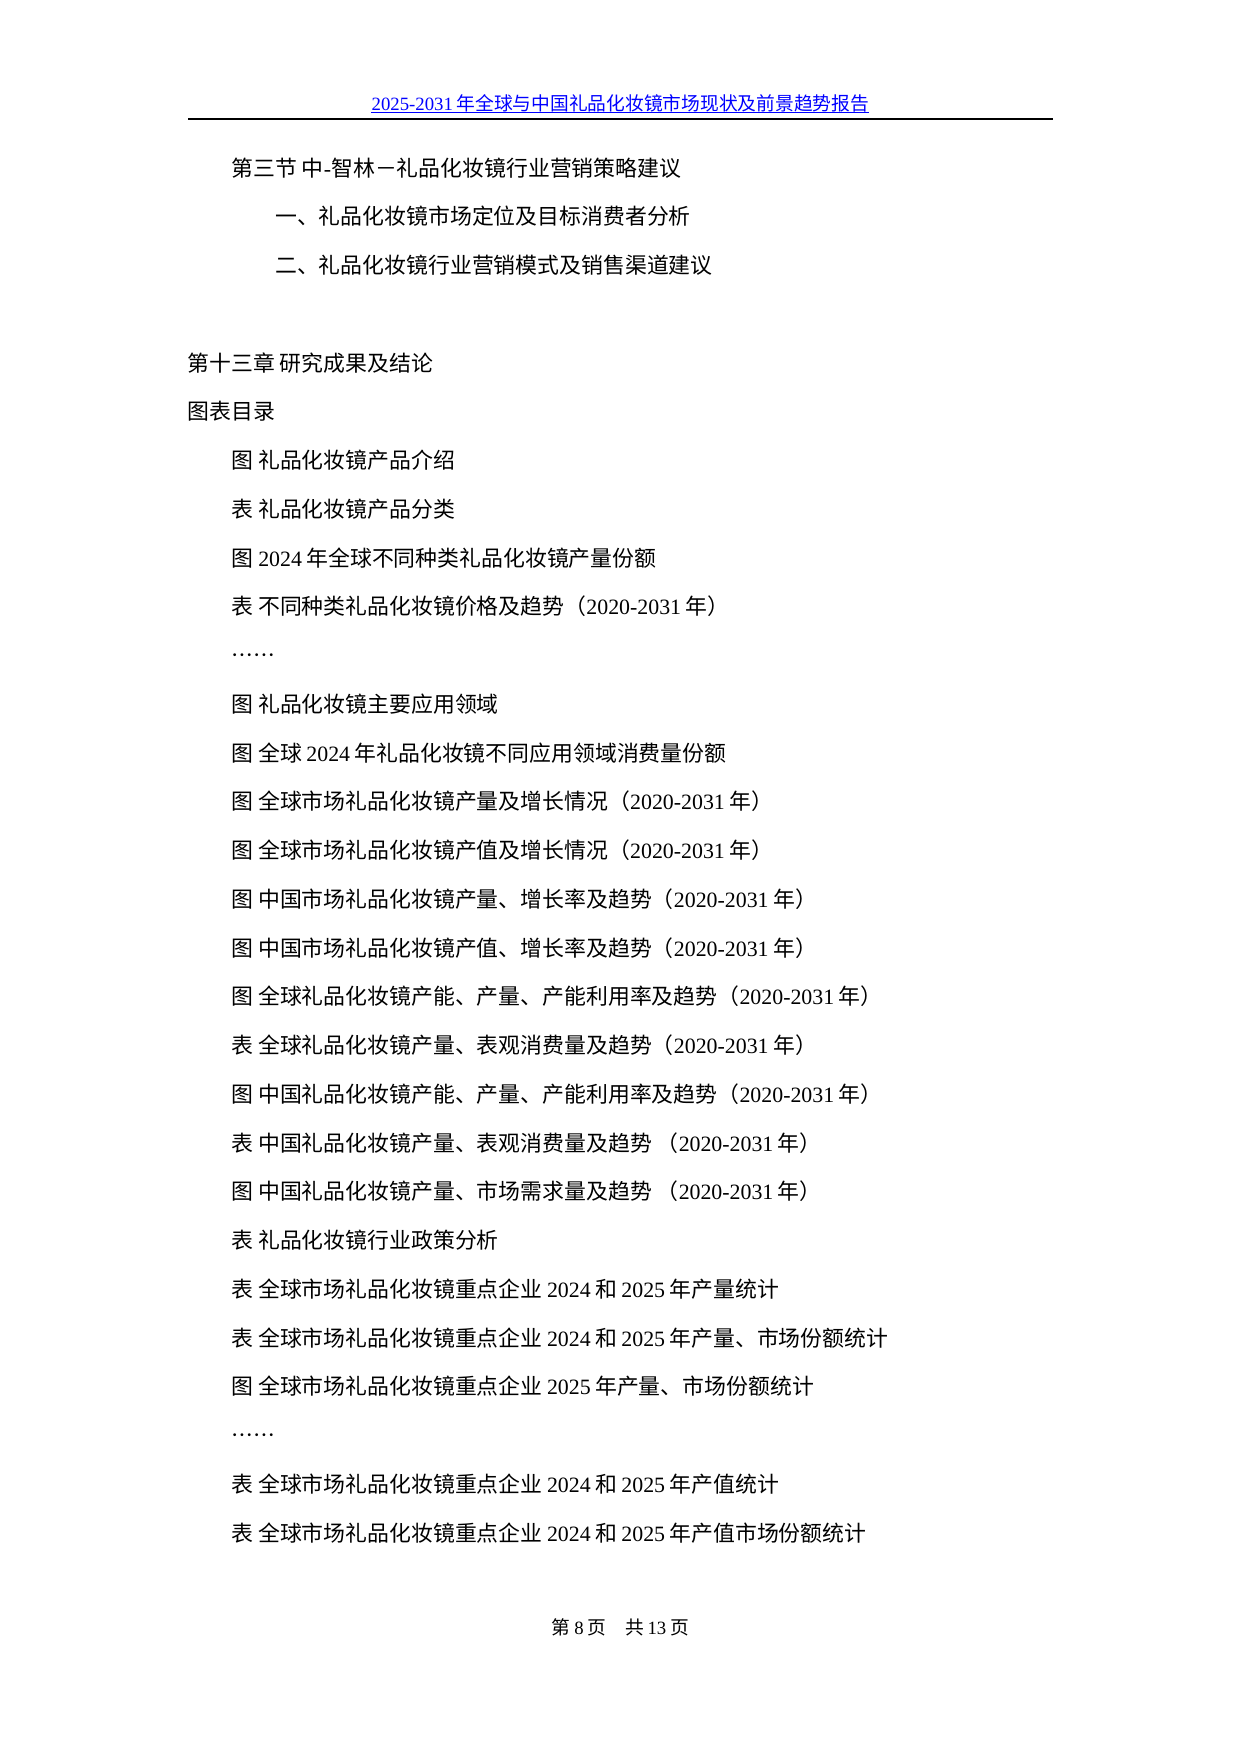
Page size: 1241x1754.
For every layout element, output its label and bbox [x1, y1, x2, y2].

text [187, 150, 1053, 1548]
